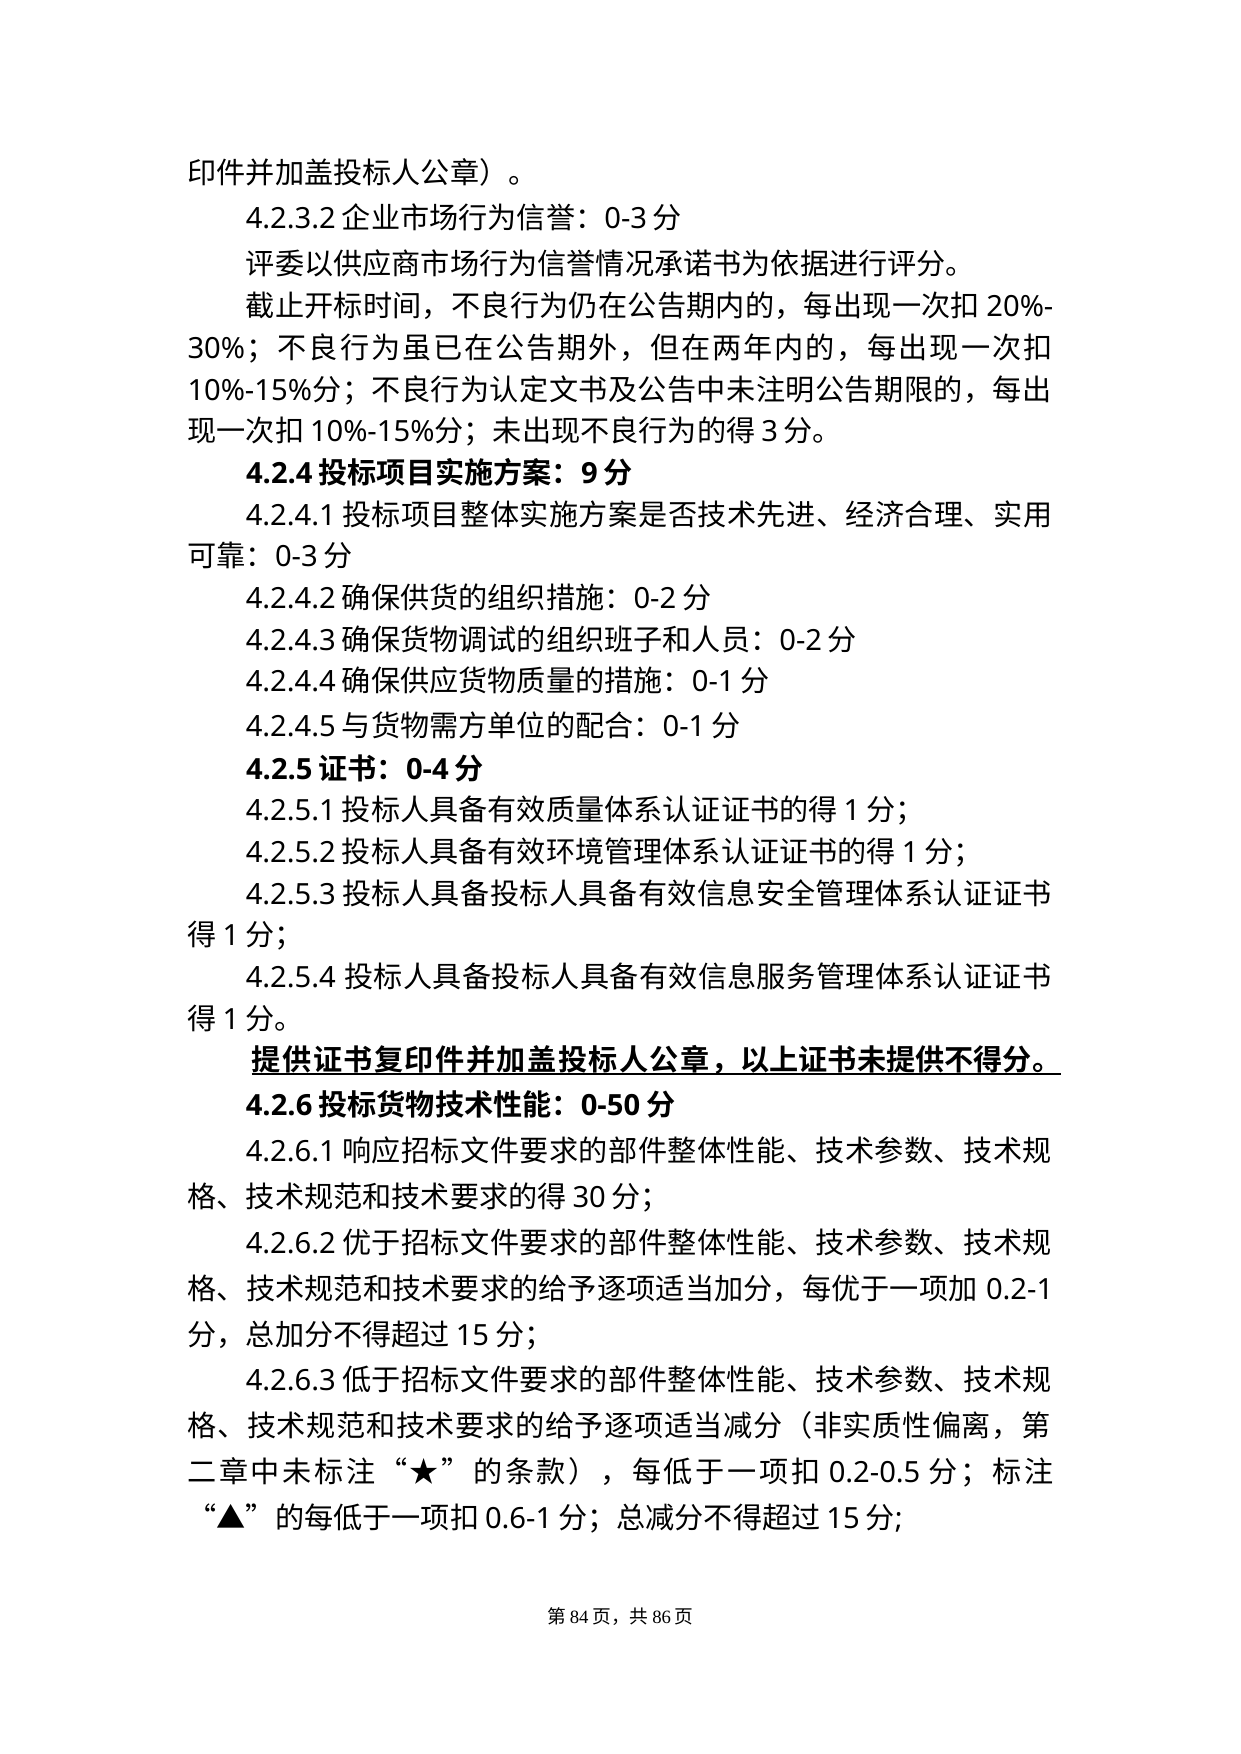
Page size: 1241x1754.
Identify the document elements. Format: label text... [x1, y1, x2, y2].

text 4.2.4.5与货物需方单位的配合：0-1分 [187, 700, 1053, 746]
text 4.2.4.3确保货物调试的组织班子和人员：0-2分 [187, 617, 1053, 658]
text 4.2.6.2优于招标文件要求的部件整体性能、技术参数、技术规格、技术规范和技术要求的给予逐项适当加分，每优于一项加0.2-1分，总加分不得超过15分； [187, 1217, 1053, 1354]
text 4.2.4投标项目实施方案：9分 [187, 450, 1053, 492]
text 4.2.4.2确保供货的组织措施：0-2分 [187, 575, 1053, 617]
text 4.2.5.1投标人具备有效质量体系认证证书的得1分； [187, 787, 1053, 829]
text 评委以供应商市场行为信誉情况承诺书为依据进行评分。 [187, 237, 1053, 283]
text 4.2.5证书：0-4分 [187, 746, 1053, 787]
text 截止开标时间，不良行为仍在公告期内的，每出现一次扣20%-30%；不良行为虽已在公告期外，但在两年内的，每出现一次扣10%-15%分；不良行为认定文书及公告中未注明公告期限的，每出现一次扣10%-15%分；未出现不良行为的得3分。 [187, 283, 1053, 450]
text 提供证书复印件并加盖投标人公章，以上证书未提供不得分。 [187, 1037, 1053, 1079]
text 4.2.6.1响应招标文件要求的部件整体性能、技术参数、技术规格、技术规范和技术要求的得30分； [187, 1125, 1053, 1217]
text 4.2.3.2企业市场行为信誉：0-3分 [187, 192, 1053, 237]
text 4.2.6投标货物技术性能：0-50分 [246, 1079, 1053, 1125]
text 4.2.4.1投标项目整体实施方案是否技术先进、经济合理、实用可靠：0-3分 [187, 492, 1053, 575]
text 4.2.4.4确保供应货物质量的措施：0-1分 [187, 658, 1053, 700]
text 4.2.5.4 投标人具备投标人具备有效信息服务管理体系认证证书得1分。 [187, 954, 1053, 1037]
text 4.2.5.2投标人具备有效环境管理体系认证证书的得1分； [187, 829, 1053, 871]
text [187, 150, 1053, 192]
text 4.2.5.3投标人具备投标人具备有效信息安全管理体系认证证书得1分； [187, 871, 1053, 954]
text 4.2.6.3低于招标文件要求的部件整体性能、技术参数、技术规格、技术规范和技术要求的给予逐项适当减分（非实质性偏离，第二章中未标注“★”的条款），每低于一项扣0.2-0.5分；标注“▲”的每低于一项扣0.6-1分；总减分不得超过15分; [187, 1354, 1053, 1537]
